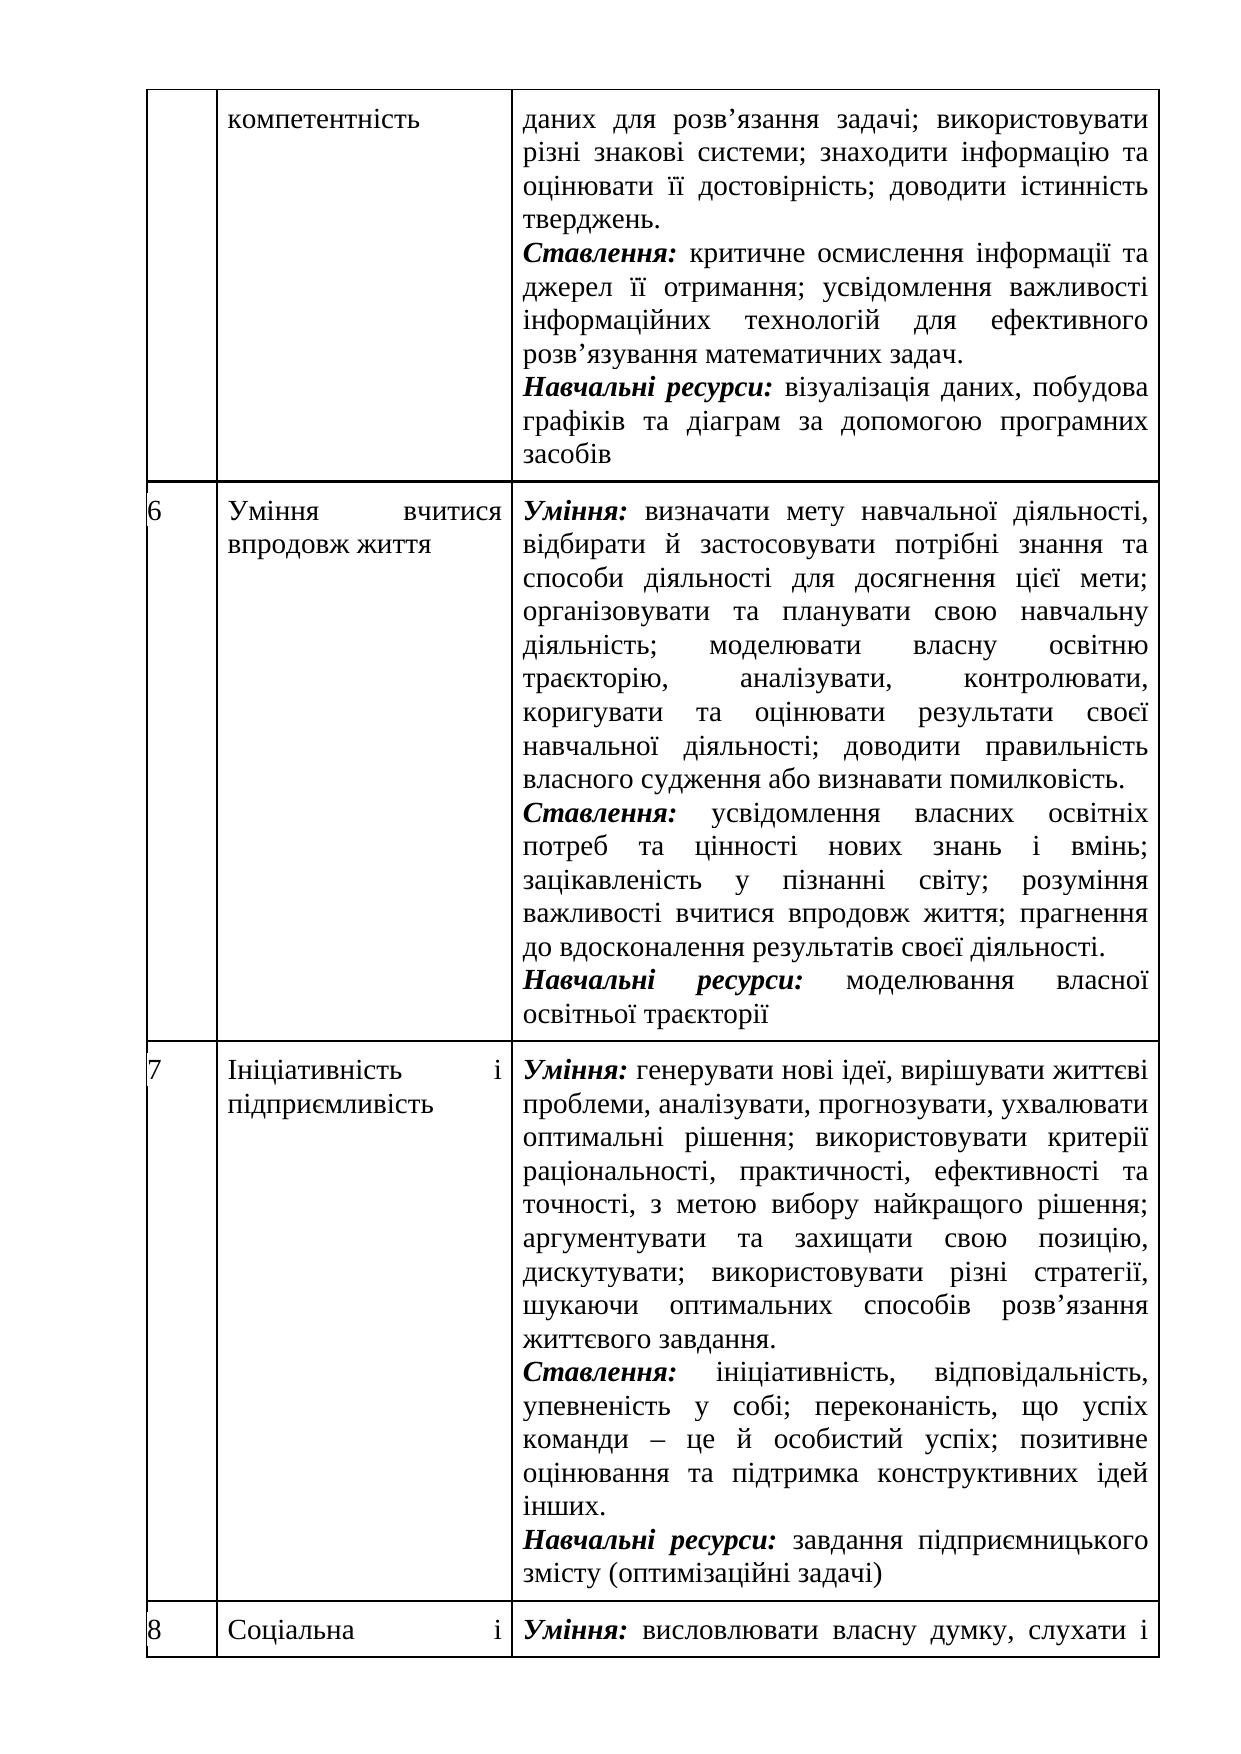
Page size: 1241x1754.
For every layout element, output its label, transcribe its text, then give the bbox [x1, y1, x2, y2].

table_cell Ініціативність і підприємливість [218, 1042, 511, 1599]
table_cell 6 [148, 483, 216, 1040]
table_cell Уміння: генерувати нові ідеї, вирішувати життєві проблеми, аналізувати, прогнозувати, ухвалювати оптимальні рішення; використовувати критерії раціональності, практичності, ефективності та точності, з метою вибору найкращого рішення; аргументувати та захищати свою позицію, дискутувати; використовувати різні стратегії, шукаючи оптимальних способів розв’язання життєвого завдання. Ставлення: ініціативність, відповідальність, упевненість у собі; переконаність, що успіх команди – це й особистий успіх; позитивне оцінювання та підтримка конструктивних ідей інших. Навчальні ресурси: завдання підприємницького змісту (оптимізаційні задачі) [513, 1042, 1158, 1599]
table_cell 5 [148, 90, 216, 480]
table_cell Уміння вчитися впродовж життя [218, 483, 511, 1040]
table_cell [513, 90, 1158, 480]
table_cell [218, 1602, 511, 1656]
table_cell 8 [148, 1602, 216, 1656]
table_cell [218, 90, 511, 480]
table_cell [513, 1602, 1158, 1656]
table_cell Уміння: визначати мету навчальної діяльності, відбирати й застосовувати потрібні знання та способи діяльності для досягнення цієї мети; організовувати та планувати свою навчальну діяльність; моделювати власну освітню траєкторію, аналізувати, контролювати, коригувати та оцінювати результати своєї навчальної діяльності; доводити правильність власного судження або визнавати помилковість. Ставлення: усвідомлення власних освітніх потреб та цінності нових знань і вмінь; зацікавленість у пізнанні світу; розуміння важливості вчитися впродовж життя; прагнення до вдосконалення результатів своєї діяльності. Навчальні ресурси: моделювання власної освітньої траєкторії [513, 483, 1158, 1040]
table_cell 7 [148, 1042, 216, 1599]
